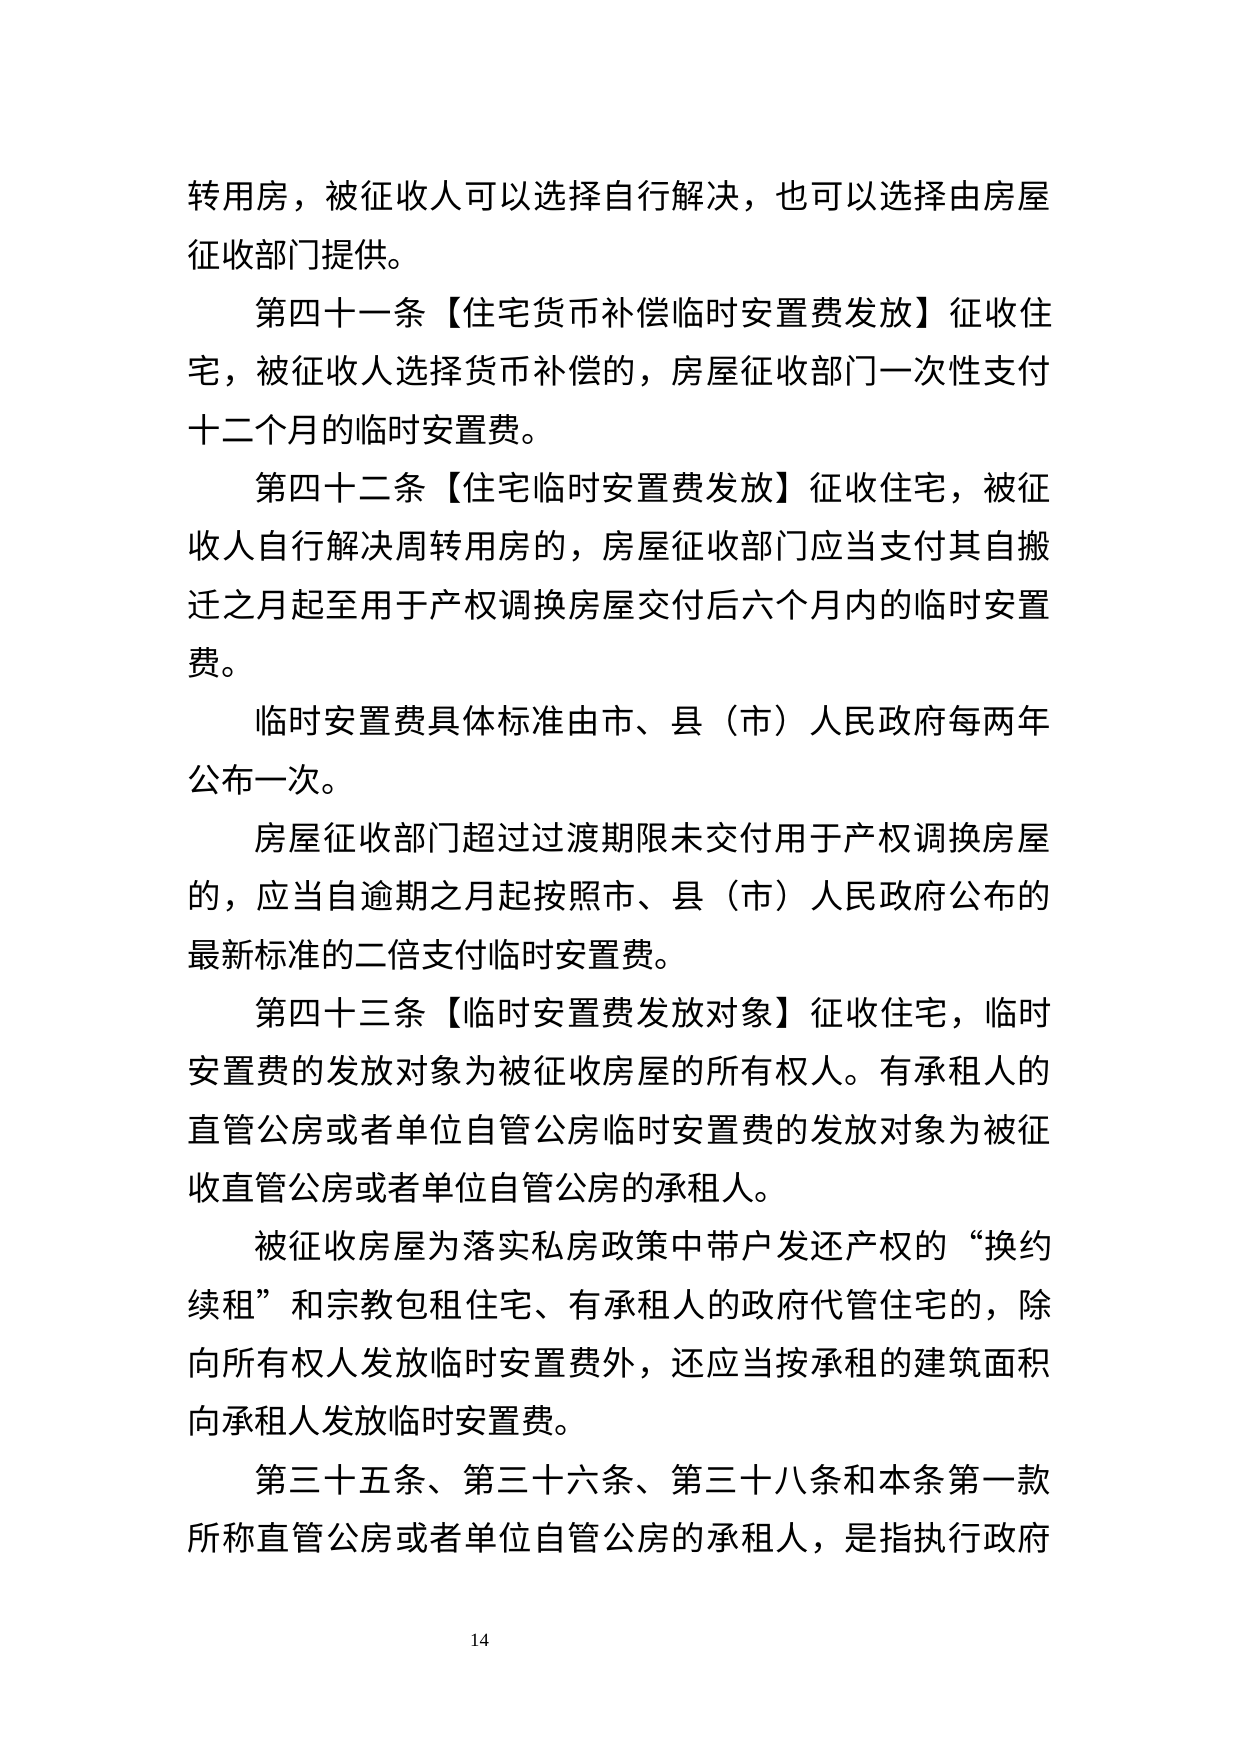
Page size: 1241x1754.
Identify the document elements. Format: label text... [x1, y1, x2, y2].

text 房屋征收部门超过过渡期限未交付用于产权调换房屋的，应当自逾期之月起按照市、县（市）人民政府公布的最新标准的二倍支付临时安置费。 [187, 804, 1053, 979]
text 被征收房屋为落实私房政策中带户发还产权的“换约续租”和宗教包租住宅、有承租人的政府代管住宅的，除向所有权人发放临时安置费外，还应当按承租的建筑面积向承租人发放临时安置费。 [187, 1212, 1053, 1445]
text 第四十一条【住宅货币补偿临时安置费发放】征收住宅，被征收人选择货币补偿的，房屋征收部门一次性支付十二个月的临时安置费。 [187, 279, 1053, 454]
text 第四十三条【临时安置费发放对象】征收住宅，临时安置费的发放对象为被征收房屋的所有权人。有承租人的直管公房或者单位自管公房临时安置费的发放对象为被征收直管公房或者单位自管公房的承租人。 [187, 979, 1053, 1212]
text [187, 1445, 1053, 1562]
text 临时安置费具体标准由市、县（市）人民政府每两年公布一次。 [187, 687, 1053, 804]
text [187, 162, 1053, 279]
text 第四十二条【住宅临时安置费发放】征收住宅，被征收人自行解决周转用房的，房屋征收部门应当支付其自搬迁之月起至用于产权调换房屋交付后六个月内的临时安置费。 [187, 454, 1053, 687]
